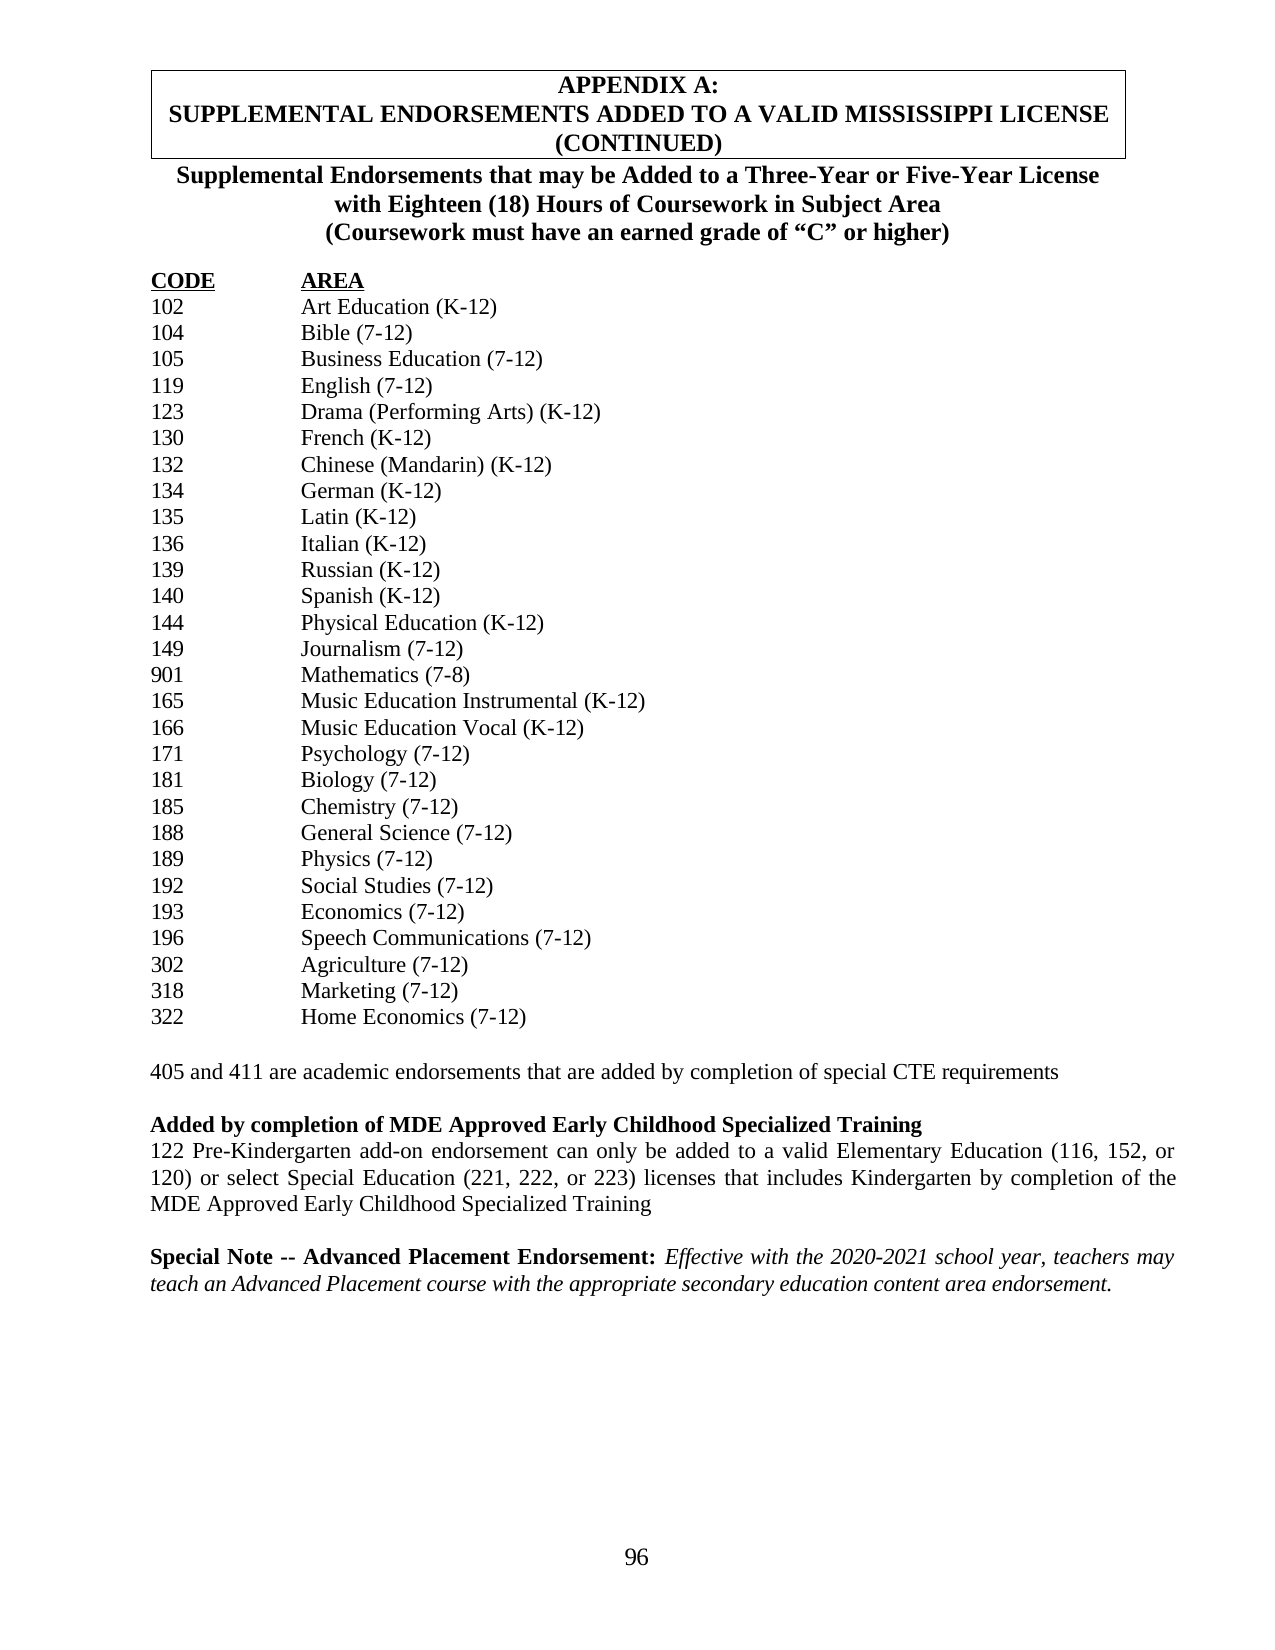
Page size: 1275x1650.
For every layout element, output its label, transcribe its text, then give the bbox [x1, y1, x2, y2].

subtitle Added by completion of MDE Approved Early Childhood Specialized Training [150, 1111, 1202, 1137]
table_cell 119 [145, 374, 259, 400]
table_cell 104 [145, 321, 259, 347]
table_cell 189 [145, 848, 259, 874]
table_cell 140 [145, 584, 259, 611]
table_cell 130 [145, 426, 259, 453]
table_cell 134 [145, 479, 259, 506]
table_cell Biology (7-12) [259, 769, 651, 795]
table_cell 196 [145, 926, 259, 953]
table_cell 136 [145, 532, 259, 558]
table_cell French (K-12) [259, 426, 651, 453]
text 405 and 411 are academic endorsements that are added by completion of special CTE requirements [150, 1058, 1202, 1085]
table_cell Music Education Instrumental (K-12) [259, 690, 651, 716]
text 122 Pre-Kindergarten add-on endorsement can only be added to a valid Elementary Education (116, 152, or 120) or select Special Education (221, 222, or 223) licenses that includes Kindergarten by completion of the MDE Approved Early Childhood Specialized Training [150, 1138, 1177, 1217]
table_cell Agriculture (7-12) [259, 953, 651, 979]
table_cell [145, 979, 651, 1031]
table_cell General Science (7-12) [259, 821, 651, 847]
table_cell Social Studies (7-12) [259, 874, 651, 900]
table_cell Bible (7-12) [259, 321, 651, 347]
table_cell 149 [145, 637, 259, 663]
table_cell Physical Education (K-12) [259, 611, 651, 637]
table_cell 192 [145, 874, 259, 900]
table_cell Journalism (7-12) [259, 637, 651, 663]
table_cell 123 [145, 400, 259, 426]
table_cell 144 [145, 611, 259, 637]
table_cell 105 [145, 348, 259, 374]
table_cell Chemistry (7-12) [259, 795, 651, 821]
table_header CODE [145, 269, 259, 295]
table_cell Business Education (7-12) [259, 348, 651, 374]
table_cell Mathematics (7-8) [259, 663, 651, 689]
table_cell 193 [145, 900, 259, 926]
table_cell 188 [145, 821, 259, 847]
table_cell 185 [145, 795, 259, 821]
table_cell 901 [145, 663, 259, 689]
table_cell Speech Communications (7-12) [259, 926, 651, 953]
table_cell German (K-12) [259, 479, 651, 506]
table_cell Russian (K-12) [259, 558, 651, 584]
table_cell Chinese (Mandarin) (K-12) [259, 453, 651, 479]
subtitle Supplemental Endorsements that may be Added to a Three-Year or Five-Year License with Eighteen (18) Hours of Coursework in Subject Area [176, 160, 1099, 217]
table_cell Economics (7-12) [259, 900, 651, 926]
table_header AREA [259, 269, 651, 295]
table_cell Art Education (K-12) [259, 295, 651, 321]
table_cell 302 [145, 953, 259, 979]
table_cell Latin (K-12) [259, 506, 651, 532]
table_cell 318 [145, 979, 259, 1005]
table_cell 166 [145, 716, 259, 742]
table_cell 135 [145, 506, 259, 532]
table_cell 132 [145, 453, 259, 479]
text Special Note -- Advanced Placement Endorsement: Effective with the 2020-2021 school year, teachers may teach an Advanced Placement course with the appropriate secondary education content area endorsement. [150, 1243, 1177, 1296]
table_cell English (7-12) [259, 374, 651, 400]
table_cell Spanish (K-12) [259, 584, 651, 611]
text (Coursework must have an earned grade of “C” or higher) [263, 217, 1012, 246]
table_cell Psychology (7-12) [259, 742, 651, 769]
table_cell Drama (Performing Arts) (K-12) [259, 400, 651, 426]
table_cell 102 [145, 295, 259, 321]
table_cell Physics (7-12) [259, 848, 651, 874]
table_cell Music Education Vocal (K-12) [259, 716, 651, 742]
table_cell 165 [145, 690, 259, 716]
table_cell Italian (K-12) [259, 532, 651, 558]
table_cell 181 [145, 769, 259, 795]
table_cell 171 [145, 742, 259, 769]
table_cell 139 [145, 558, 259, 584]
